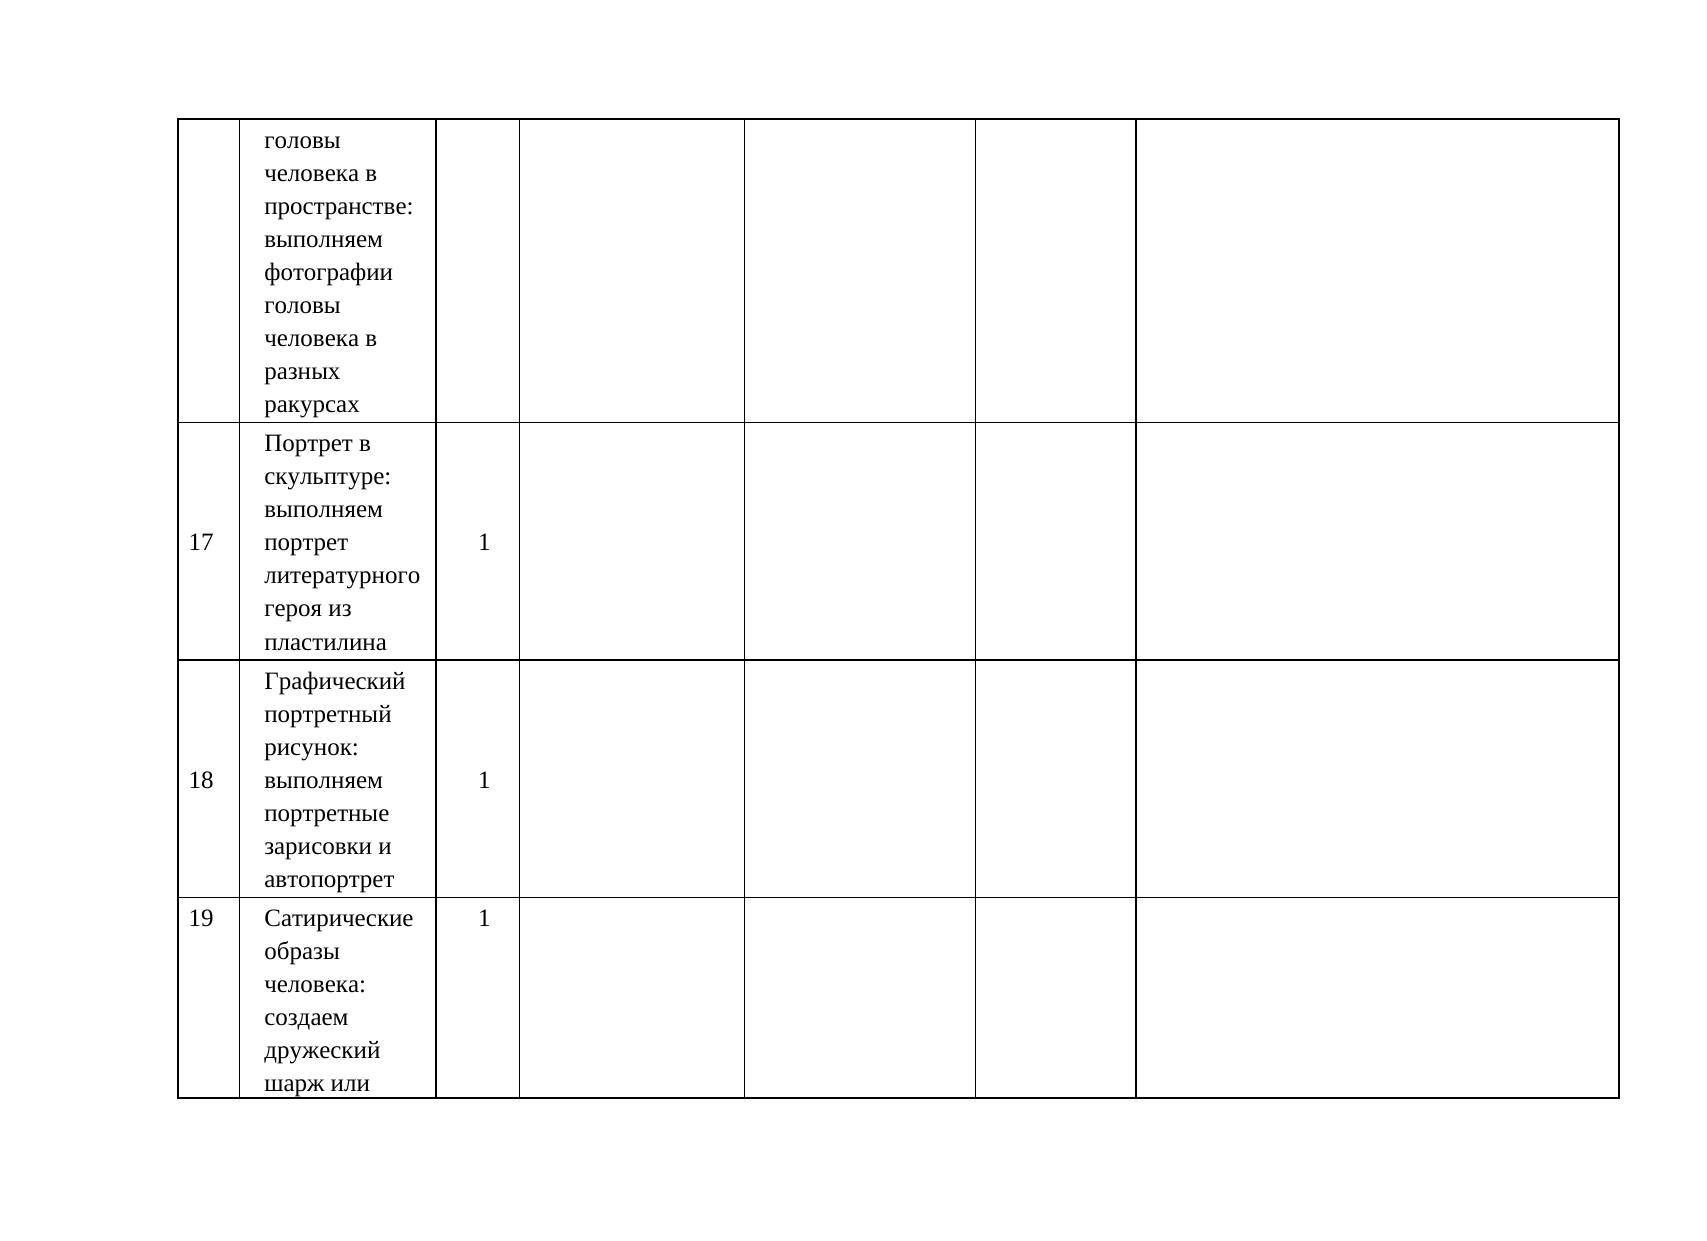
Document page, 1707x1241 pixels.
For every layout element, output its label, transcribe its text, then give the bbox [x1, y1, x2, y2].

table_cell 1 [437, 661, 519, 897]
table_cell 18 [179, 661, 239, 897]
table_cell [1137, 898, 1618, 1097]
table_cell 19 [179, 898, 239, 1097]
table_cell [745, 120, 975, 422]
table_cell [240, 120, 435, 422]
table_cell 1 [437, 423, 519, 659]
table_cell [520, 661, 744, 897]
table_cell [520, 423, 744, 659]
table_cell [976, 120, 1135, 422]
table_cell [745, 661, 975, 897]
table_cell [745, 898, 975, 1097]
table_cell [1137, 120, 1618, 422]
table_cell [520, 898, 744, 1097]
table_cell [520, 120, 744, 422]
table_cell Портрет в скульптуре: выполняем портрет литературного героя из пластилина [240, 423, 435, 659]
table_cell [1137, 661, 1618, 897]
table_cell [976, 423, 1135, 659]
table_cell 17 [179, 423, 239, 659]
table_cell [1137, 423, 1618, 659]
table_cell [745, 423, 975, 659]
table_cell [240, 898, 435, 1097]
table_cell 1 [437, 898, 519, 1097]
table_cell 16 [179, 120, 239, 422]
table_cell [976, 898, 1135, 1097]
table_cell 1 [437, 120, 519, 422]
table_cell Графический портретный рисунок: выполняем портретные зарисовки и автопортрет [240, 661, 435, 897]
table_cell [976, 661, 1135, 897]
